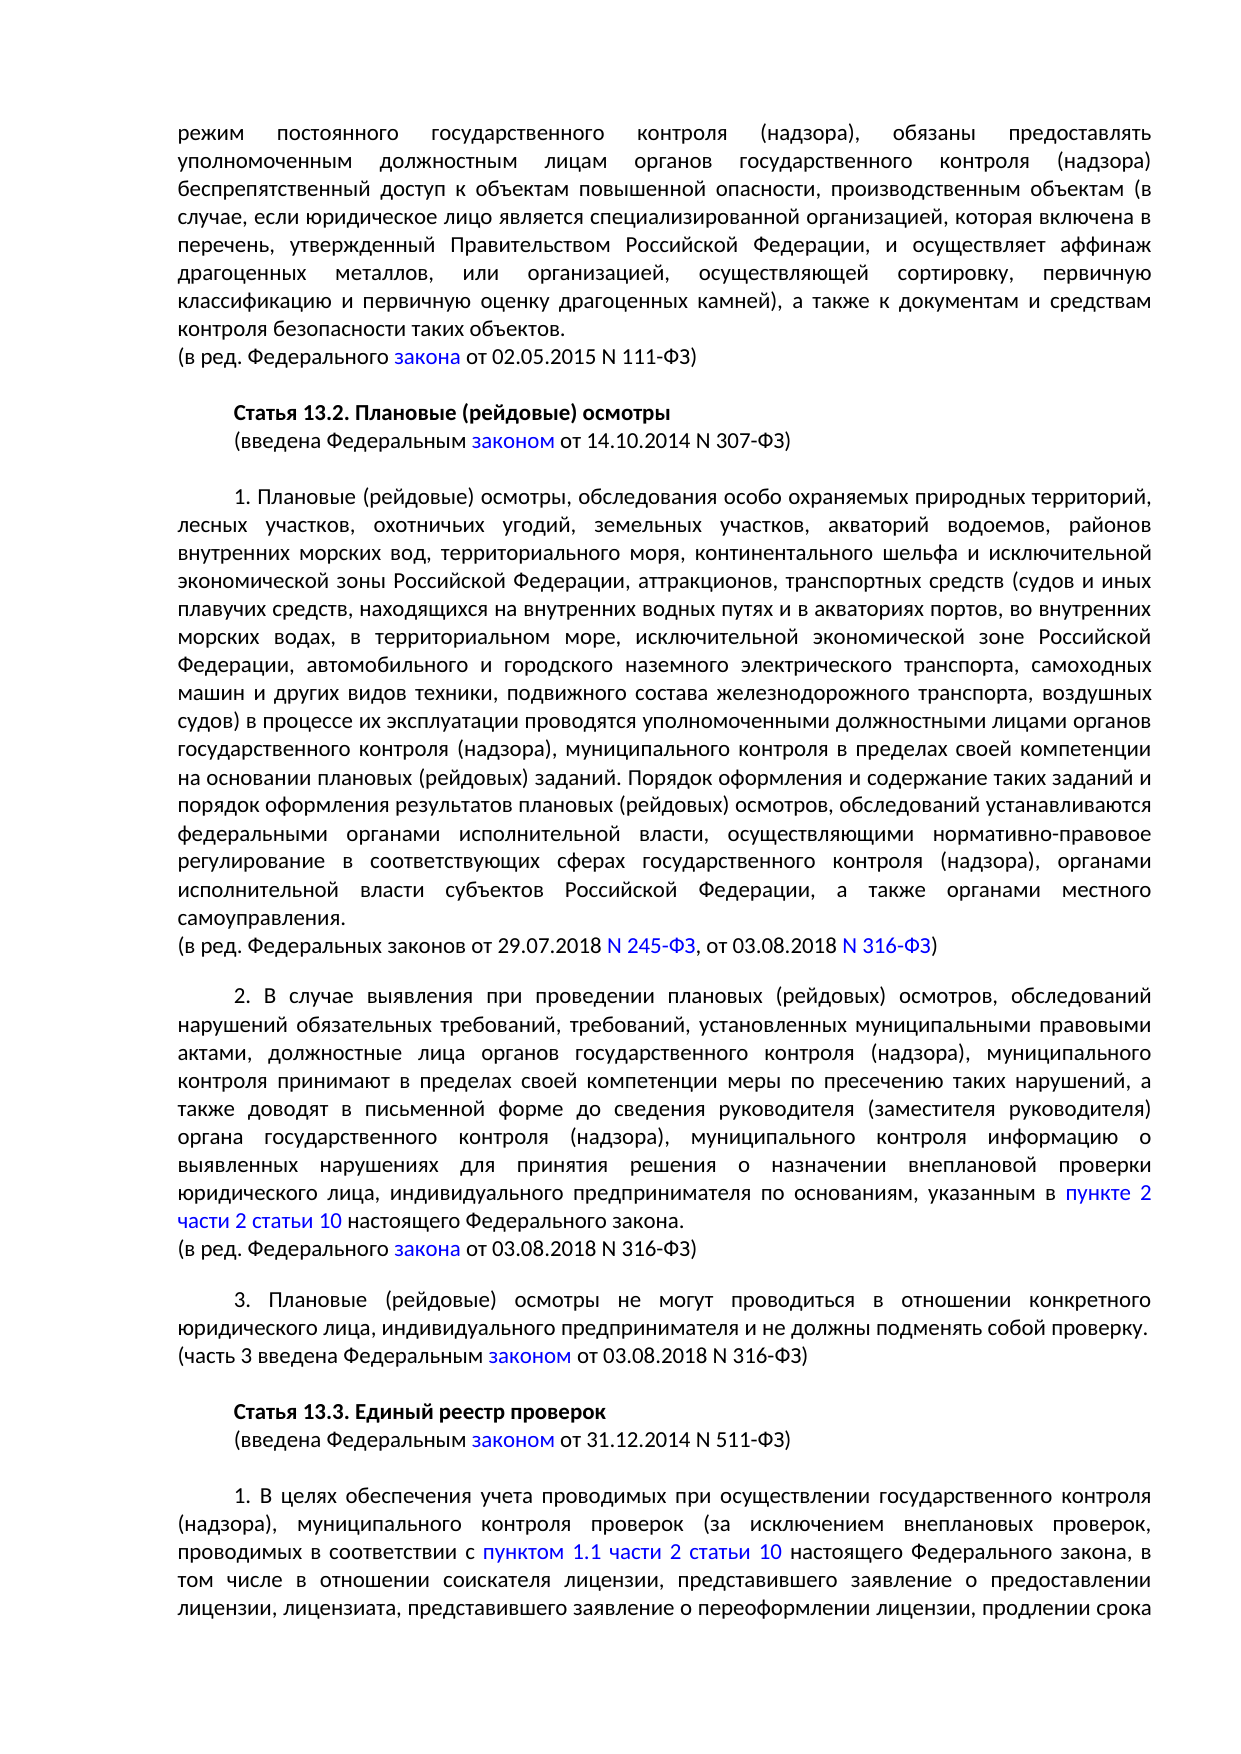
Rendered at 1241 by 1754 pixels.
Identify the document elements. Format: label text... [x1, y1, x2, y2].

text 3. Плановые (рейдовые) осмотры не могут проводиться в отношении конкретного юридического лица, индивидуального предпринимателя и не должны подменять собой проверку. [177, 1285, 1152, 1341]
text 2. В случае выявления при проведении плановых (рейдовых) осмотров, обследований нарушений обязательных требований, требований, установленных муниципальными правовыми актами, должностные лица органов государственного контроля (надзора), муниципального контроля принимают в пределах своей компетенции меры по пресечению таких нарушений, а также доводят в письменной форме до сведения руководителя (заместителя руководителя) органа государственного контроля (надзора), муниципального контроля информацию о выявленных нарушениях для принятия решения о назначении внеплановой проверки юридического лица, индивидуального предпринимателя по основаниям, указанным в пункте 2 части 2 статьи 10 настоящего Федерального закона. [177, 982, 1152, 1234]
text (в ред. Федерального закона от 02.05.2015 N 111-ФЗ) [177, 342, 1152, 370]
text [177, 118, 1152, 342]
text (введена Федеральным законом от 14.10.2014 N 307-ФЗ) [177, 426, 1152, 454]
text (часть 3 введена Федеральным законом от 03.08.2018 N 316-ФЗ) [177, 1341, 1152, 1369]
title Статья 13.3. Единый реестр проверок [177, 1397, 1152, 1425]
text (в ред. Федерального закона от 03.08.2018 N 316-ФЗ) [177, 1234, 1152, 1262]
text (в ред. Федеральных законов от 29.07.2018 N 245-ФЗ, от 03.08.2018 N 316-ФЗ) [177, 931, 1152, 959]
text 1. Плановые (рейдовые) осмотры, обследования особо охраняемых природных территорий, лесных участков, охотничьих угодий, земельных участков, акваторий водоемов, районов внутренних морских вод, территориального моря, континентального шельфа и исключительной экономической зоны Российской Федерации, аттракционов, транспортных средств (судов и иных плавучих средств, находящихся на внутренних водных путях и в акваториях портов, во внутренних морских водах, в территориальном море, исключительной экономической зоне Российской Федерации, автомобильного и городского наземного электрического транспорта, самоходных машин и других видов техники, подвижного состава железнодорожного транспорта, воздушных судов) в процессе их эксплуатации проводятся уполномоченными должностными лицами органов государственного контроля (надзора), муниципального контроля в пределах своей компетенции на основании плановых (рейдовых) заданий. Порядок оформления и содержание таких заданий и порядок оформления результатов плановых (рейдовых) осмотров, обследований устанавливаются федеральными органами исполнительной власти, осуществляющими нормативно-правовое регулирование в соответствующих сферах государственного контроля (надзора), органами исполнительной власти субъектов Российской Федерации, а также органами местного самоуправления. [177, 482, 1152, 931]
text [177, 1481, 1152, 1621]
title Статья 13.2. Плановые (рейдовые) осмотры [177, 398, 1152, 426]
text (введена Федеральным законом от 31.12.2014 N 511-ФЗ) [177, 1425, 1152, 1453]
